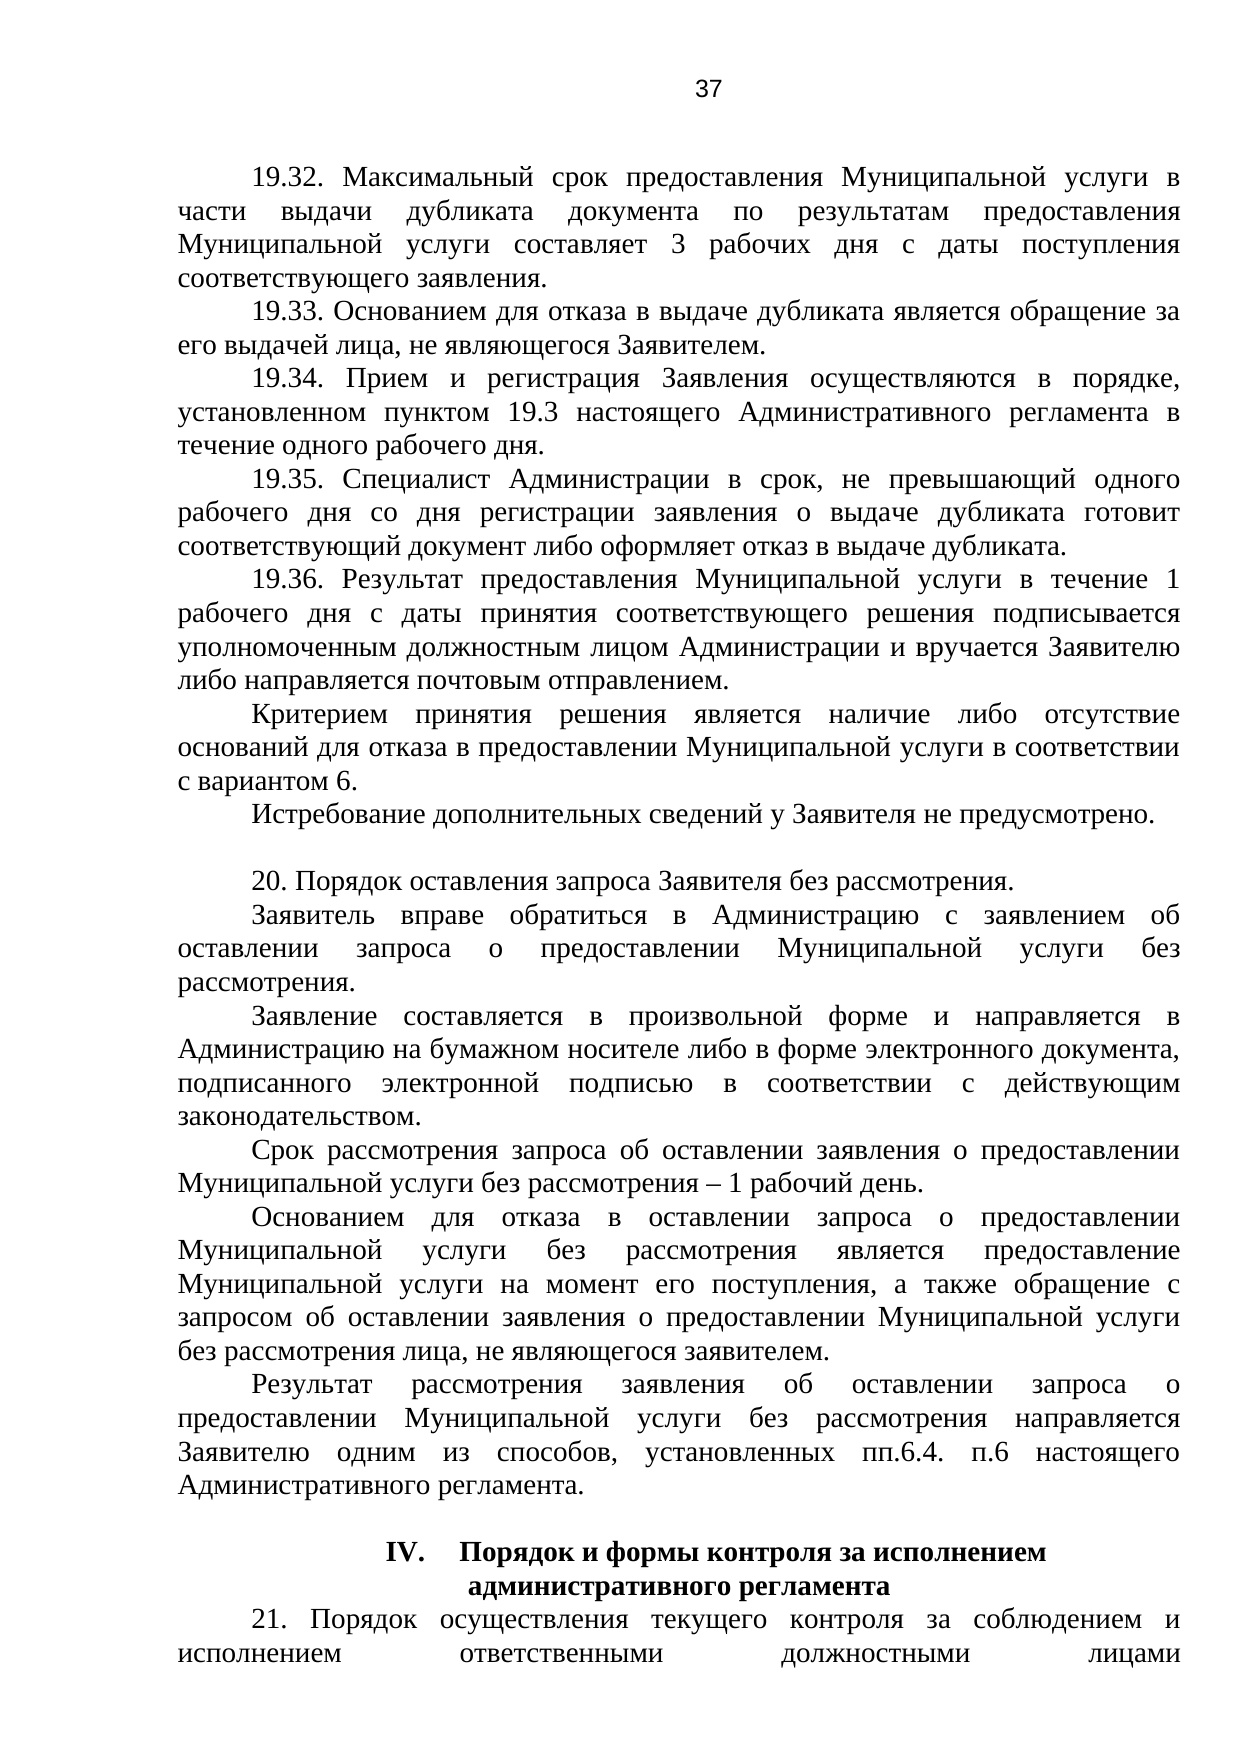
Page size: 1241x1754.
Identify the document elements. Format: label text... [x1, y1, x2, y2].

text Заявитель вправе обратиться в Администрацию с заявлением об оставлении запроса о предоставлении Муниципальной услуги без рассмотрения. [177, 897, 1181, 998]
text 20. Порядок оставления запроса Заявителя без рассмотрения. [177, 863, 1181, 897]
text Основанием для отказа в оставлении запроса о предоставлении Муниципальной услуги без рассмотрения является предоставление Муниципальной услуги на момент его поступления, а также обращение с запросом об оставлении заявления о предоставлении Муниципальной услуги без рассмотрения лица, не являющегося заявителем. [177, 1199, 1181, 1367]
text 19.33. Основанием для отказа в выдаче дубликата является обращение за его выдачей лица, не являющегося Заявителем. [177, 293, 1181, 360]
text 19.36. Результат предоставления Муниципальной услуги в течение 1 рабочего дня с даты принятия соответствующего решения подписывается уполномоченным должностным лицом Администрации и вручается Заявителю либо направляется почтовым отправлением. [177, 562, 1181, 696]
text Срок рассмотрения запроса об оставлении заявления о предоставлении Муниципальной услуги без рассмотрения – 1 рабочий день. [177, 1132, 1181, 1199]
text Результат рассмотрения заявления об оставлении запроса о предоставлении Муниципальной услуги без рассмотрения направляется Заявителю одним из способов, установленных пп.6.4. п.6 настоящего Административного регламента. [177, 1367, 1181, 1501]
text Критерием принятия решения является наличие либо отсутствие оснований для отказа в предоставлении Муниципальной услуги в соответствии с вариантом 6. [177, 696, 1181, 796]
text 19.32. Максимальный срок предоставления Муниципальной услуги в части выдачи дубликата документа по результатам предоставления Муниципальной услуги составляет 3 рабочих дня с даты поступления соответствующего заявления. [177, 159, 1181, 293]
text Заявление составляется в произвольной форме и направляется в Администрацию на бумажном носителе либо в форме электронного документа, подписанного электронной подписью в соответствии с действующим законодательством. [177, 998, 1181, 1132]
text Истребование дополнительных сведений у Заявителя не предусмотрено. [177, 796, 1181, 830]
list Порядок и формы контроля за исполнением административного регламента [177, 1534, 1181, 1601]
text 19.34. Прием и регистрация Заявления осуществляются в порядке, установленном пунктом 19.3 настоящего Административного регламента в течение одного рабочего дня. [177, 360, 1181, 461]
text 19.35. Специалист Администрации в срок, не превышающий одного рабочего дня со дня регистрации заявления о выдаче дубликата готовит соответствующий документ либо оформляет отказ в выдаче дубликата. [177, 461, 1181, 562]
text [177, 1601, 1181, 1668]
